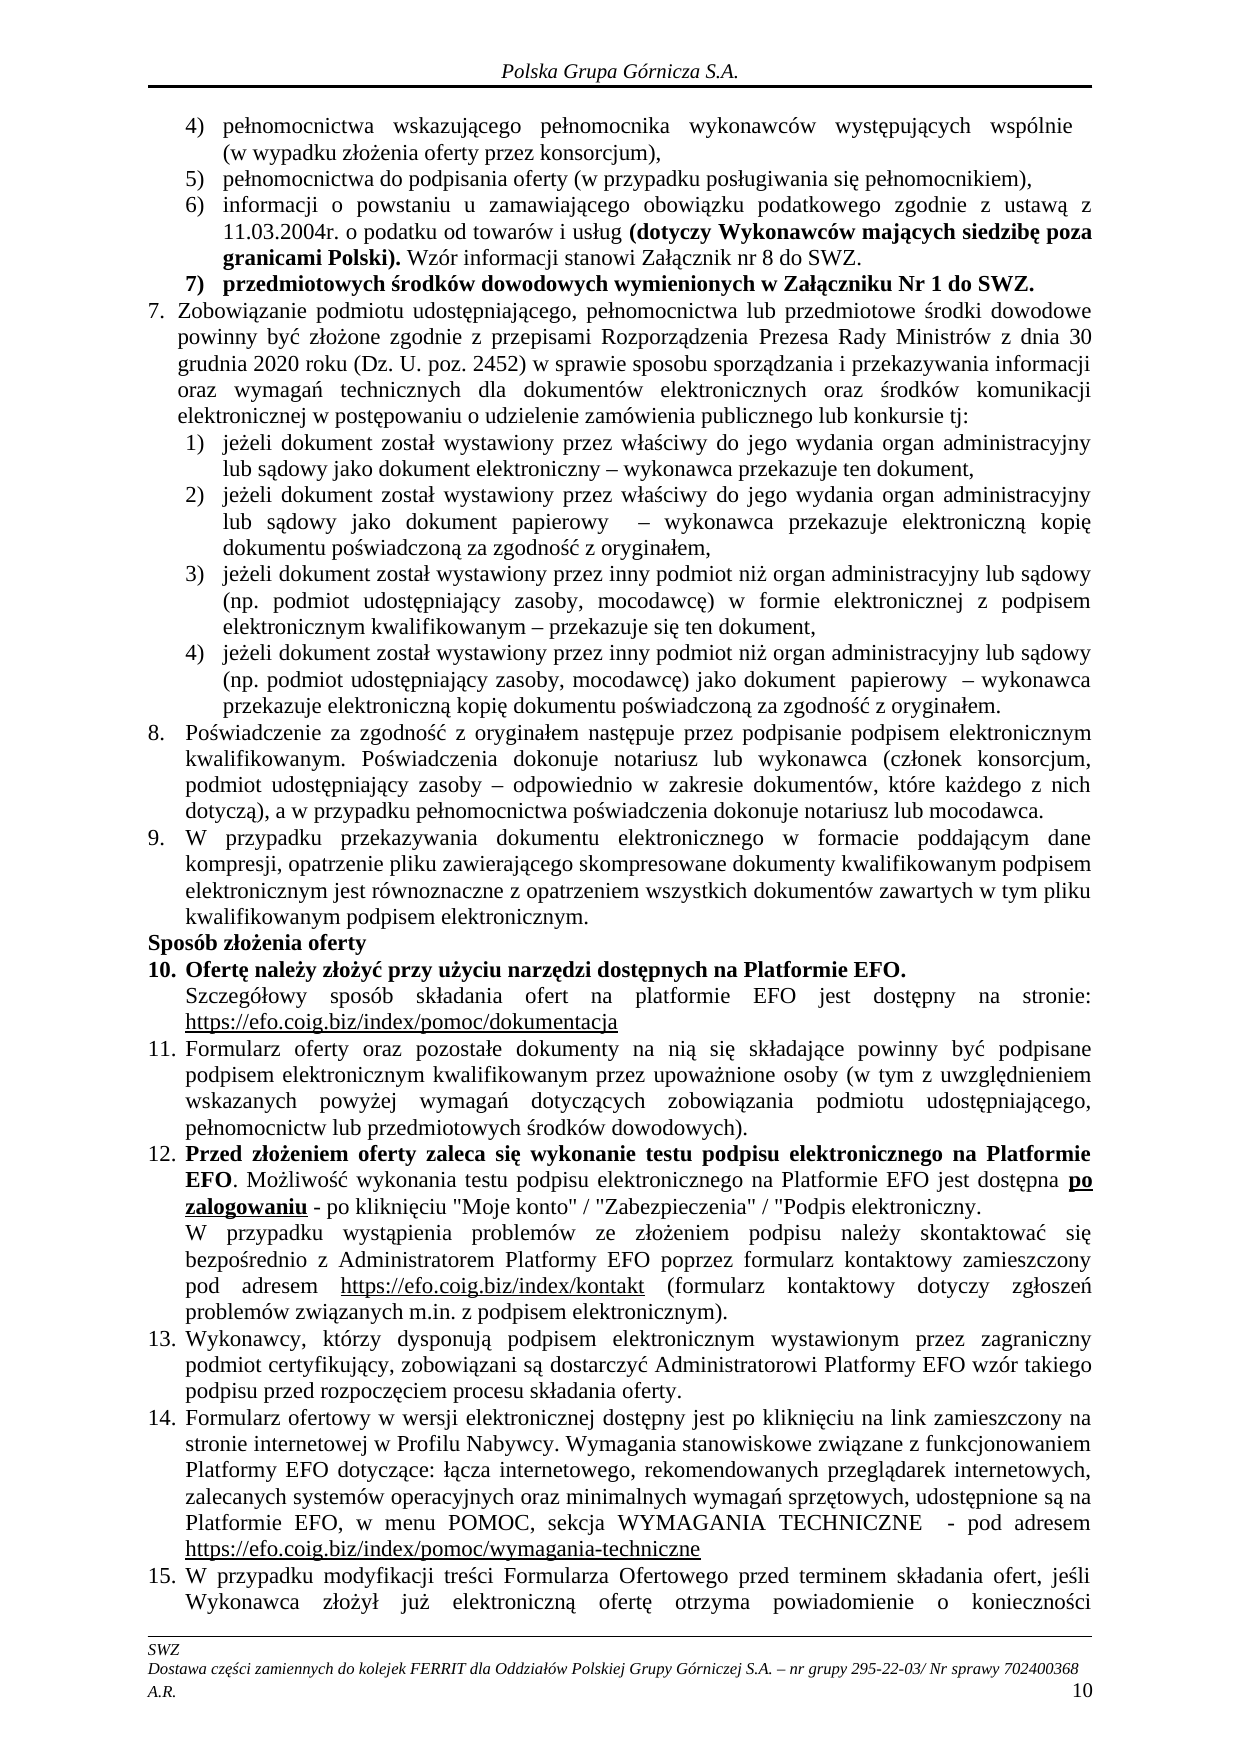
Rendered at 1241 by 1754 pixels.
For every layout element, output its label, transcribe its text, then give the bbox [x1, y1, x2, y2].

list W przypadku przekazywania dokumentu elektronicznego w formacie poddającym dane kompresji, opatrzenie pliku zawierającego skompresowane dokumenty kwalifikowanym podpisem elektronicznym jest równoznaczne z opatrzeniem wszystkich dokumentów zawartych w tym pliku kwalifikowanym podpisem elektronicznym. [148, 824, 1092, 929]
list pełnomocnictwa do podpisania oferty (w przypadku posługiwania się pełnomocnikiem), [185, 165, 1092, 191]
list Wykonawcy, którzy dysponują podpisem elektronicznym wystawionym przez zagraniczny podmiot certyfikujący, zobowiązani są dostarczyć Administratorowi Platformy EFO wzór takiego podpisu przed rozpoczęciem procesu składania oferty. [148, 1325, 1092, 1404]
list Poświadczenie za zgodność z oryginałem następuje przez podpisanie podpisem elektronicznym kwalifikowanym. Poświadczenia dokonuje notariusz lub wykonawca (członek konsorcjum, podmiot udostępniający zasoby – odpowiednio w zakresie dokumentów, które każdego z nich dotyczą), a w przypadku pełnomocnictwa poświadczenia dokonuje notariusz lub mocodawca. [148, 718, 1092, 824]
text Sposób złożenia oferty [148, 929, 1092, 956]
list pełnomocnictwa wskazującego pełnomocnika wykonawców występujących wspólnie (w wypadku złożenia oferty przez konsorcjum), [185, 112, 1092, 165]
list jeżeli dokument został wystawiony przez inny podmiot niż organ administracyjny lub sądowy (np. podmiot udostępniający zasoby, mocodawcę) w formie elektronicznej z podpisem elektronicznym kwalifikowanym – przekazuje się ten dokument, [185, 560, 1092, 639]
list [148, 1562, 1092, 1614]
list Przed złożeniem oferty zaleca się wykonanie testu podpisu elektronicznego na Platformie EFO. Możliwość wykonania testu podpisu elektronicznego na Platformie EFO jest dostępna po zalogowaniu - po kliknięciu "Moje konto" / "Zabezpieczenia" / "Podpis elektroniczny. [148, 1140, 1092, 1219]
list Formularz ofertowy w wersji elektronicznej dostępny jest po kliknięciu na link zamieszczony na stronie internetowej w Profilu Nabywcy. Wymagania stanowiskowe związane z funkcjonowaniem Platformy EFO dotyczące: łącza internetowego, rekomendowanych przeglądarek internetowych, zalecanych systemów operacyjnych oraz minimalnych wymagań sprzętowych, udostępnione są na Platformie EFO, w menu POMOC, sekcja WYMAGANIA TECHNICZNE - pod adresem https://efo.coig.biz/index/pomoc/wymagania-techniczne [148, 1404, 1092, 1562]
list jeżeli dokument został wystawiony przez właściwy do jego wydania organ administracyjny lub sądowy jako dokument elektroniczny – wykonawca przekazuje ten dokument, [185, 429, 1092, 481]
list informacji o powstaniu u zamawiającego obowiązku podatkowego zgodnie z ustawą z 11.03.2004r. o podatku od towarów i usług (dotyczy Wykonawców mających siedzibę poza granicami Polski). Wzór informacji stanowi Załącznik nr 8 do SWZ. [185, 191, 1092, 271]
list jeżeli dokument został wystawiony przez inny podmiot niż organ administracyjny lub sądowy (np. podmiot udostępniający zasoby, mocodawcę) jako dokument papierowy – wykonawca przekazuje elektroniczną kopię dokumentu poświadczoną za zgodność z oryginałem. [185, 639, 1092, 718]
list W przypadku wystąpienia problemów ze złożeniem podpisu należy skontaktować się bezpośrednio z Administratorem Platformy EFO poprzez formularz kontaktowy zamieszczony pod adresem https://efo.coig.biz/index/kontakt (formularz kontaktowy dotyczy zgłoszeń problemów związanych m.in. z podpisem elektronicznym). [185, 1219, 1092, 1325]
list przedmiotowych środków dowodowych wymienionych w Załączniku Nr 1 do SWZ. [185, 271, 1092, 297]
list Zobowiązanie podmiotu udostępniającego, pełnomocnictwa lub przedmiotowe środki dowodowe powinny być złożone zgodnie z przepisami Rozporządzenia Prezesa Rady Ministrów z dnia 30 grudnia 2020 roku (Dz. U. poz. 2452) w sprawie sposobu sporządzania i przekazywania informacji oraz wymagań technicznych dla dokumentów elektronicznych oraz środków komunikacji elektronicznej w postępowaniu o udzielenie zamówienia publicznego lub konkursie tj: [148, 297, 1092, 429]
list Szczegółowy sposób składania ofert na platformie EFO jest dostępny na stronie: https://efo.coig.biz/index/pomoc/dokumentacja [185, 982, 1092, 1035]
list Ofertę należy złożyć przy użyciu narzędzi dostępnych na Platformie EFO. [148, 956, 1092, 982]
list Formularz oferty oraz pozostałe dokumenty na nią się składające powinny być podpisane podpisem elektronicznym kwalifikowanym przez upoważnione osoby (w tym z uwzględnieniem wskazanych powyżej wymagań dotyczących zobowiązania podmiotu udostępniającego, pełnomocnictw lub przedmiotowych środków dowodowych). [148, 1035, 1092, 1140]
list jeżeli dokument został wystawiony przez właściwy do jego wydania organ administracyjny lub sądowy jako dokument papierowy – wykonawca przekazuje elektroniczną kopię dokumentu poświadczoną za zgodność z oryginałem, [185, 481, 1092, 560]
